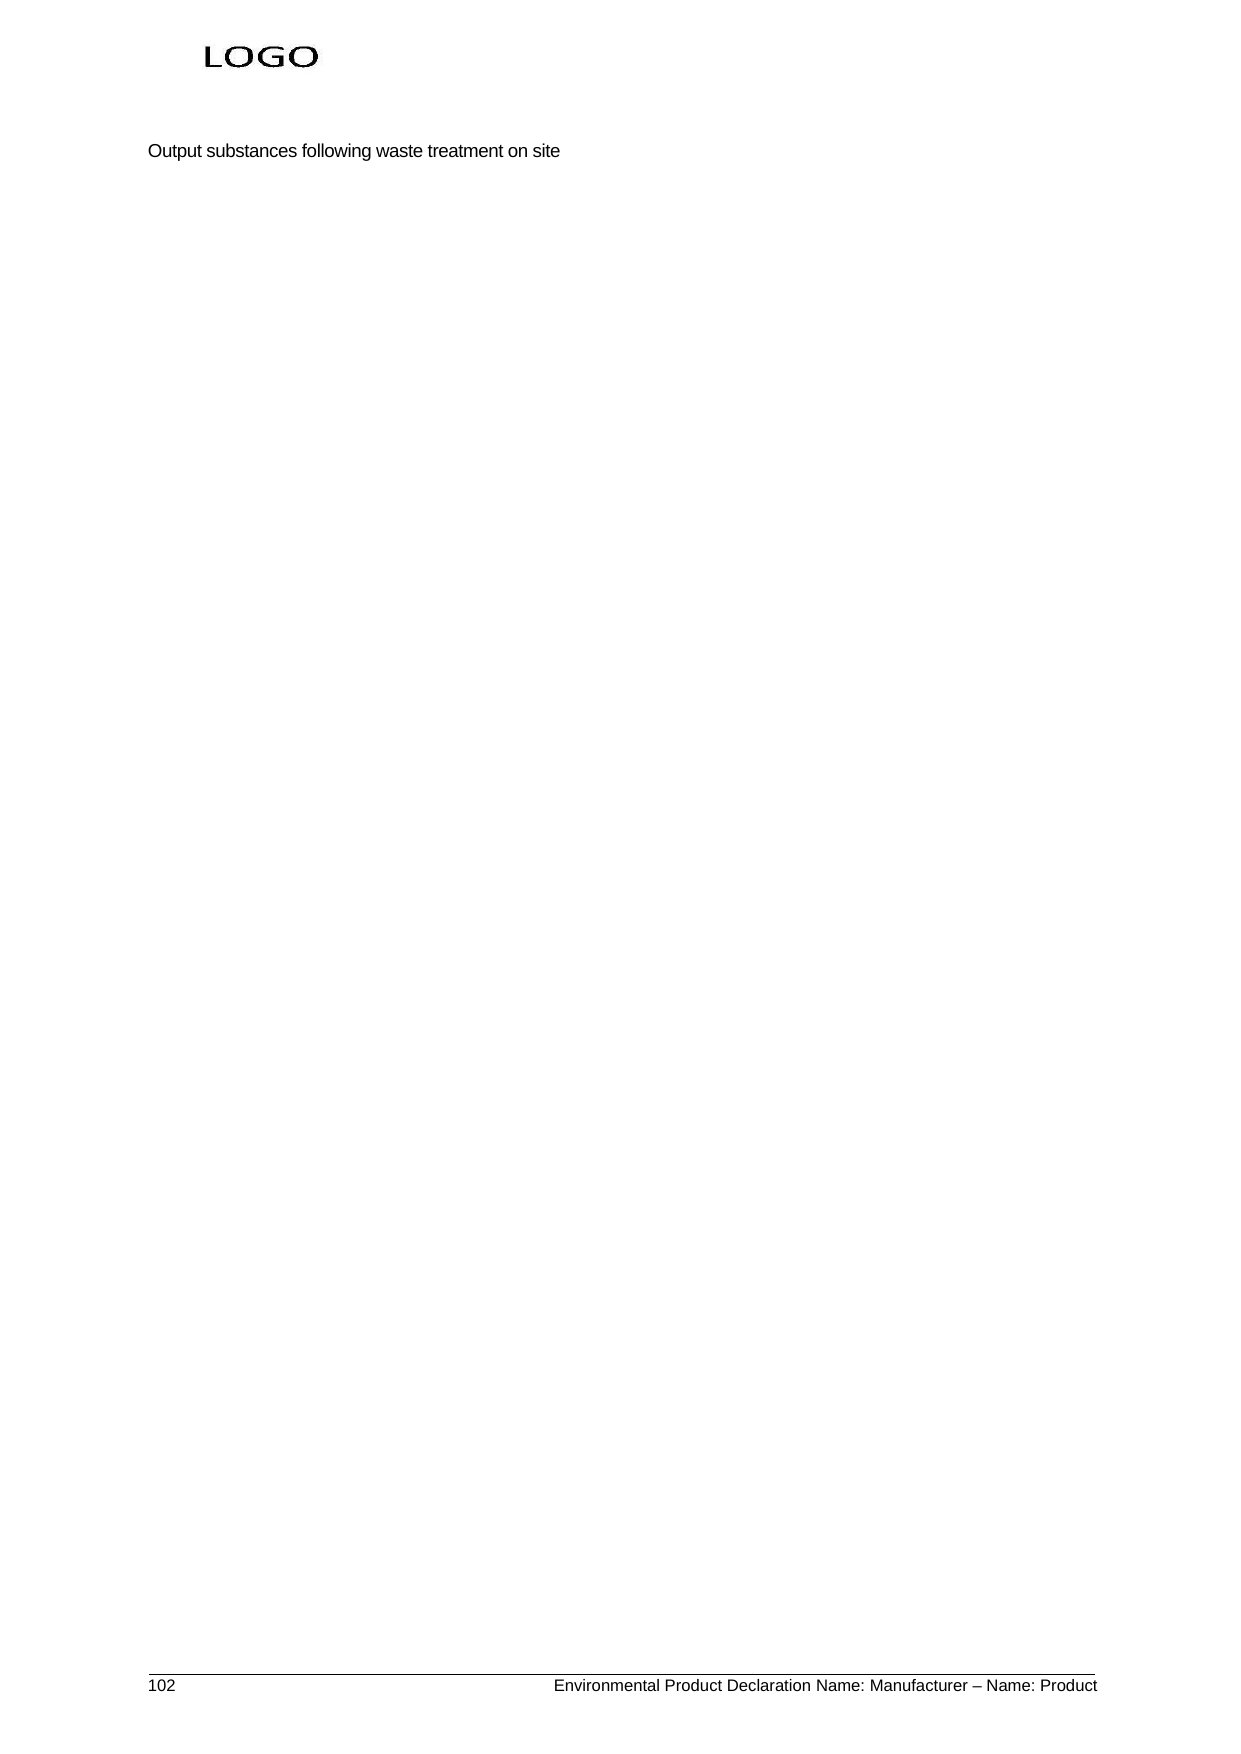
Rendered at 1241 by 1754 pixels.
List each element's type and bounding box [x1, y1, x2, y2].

picture [148, 13, 623, 102]
